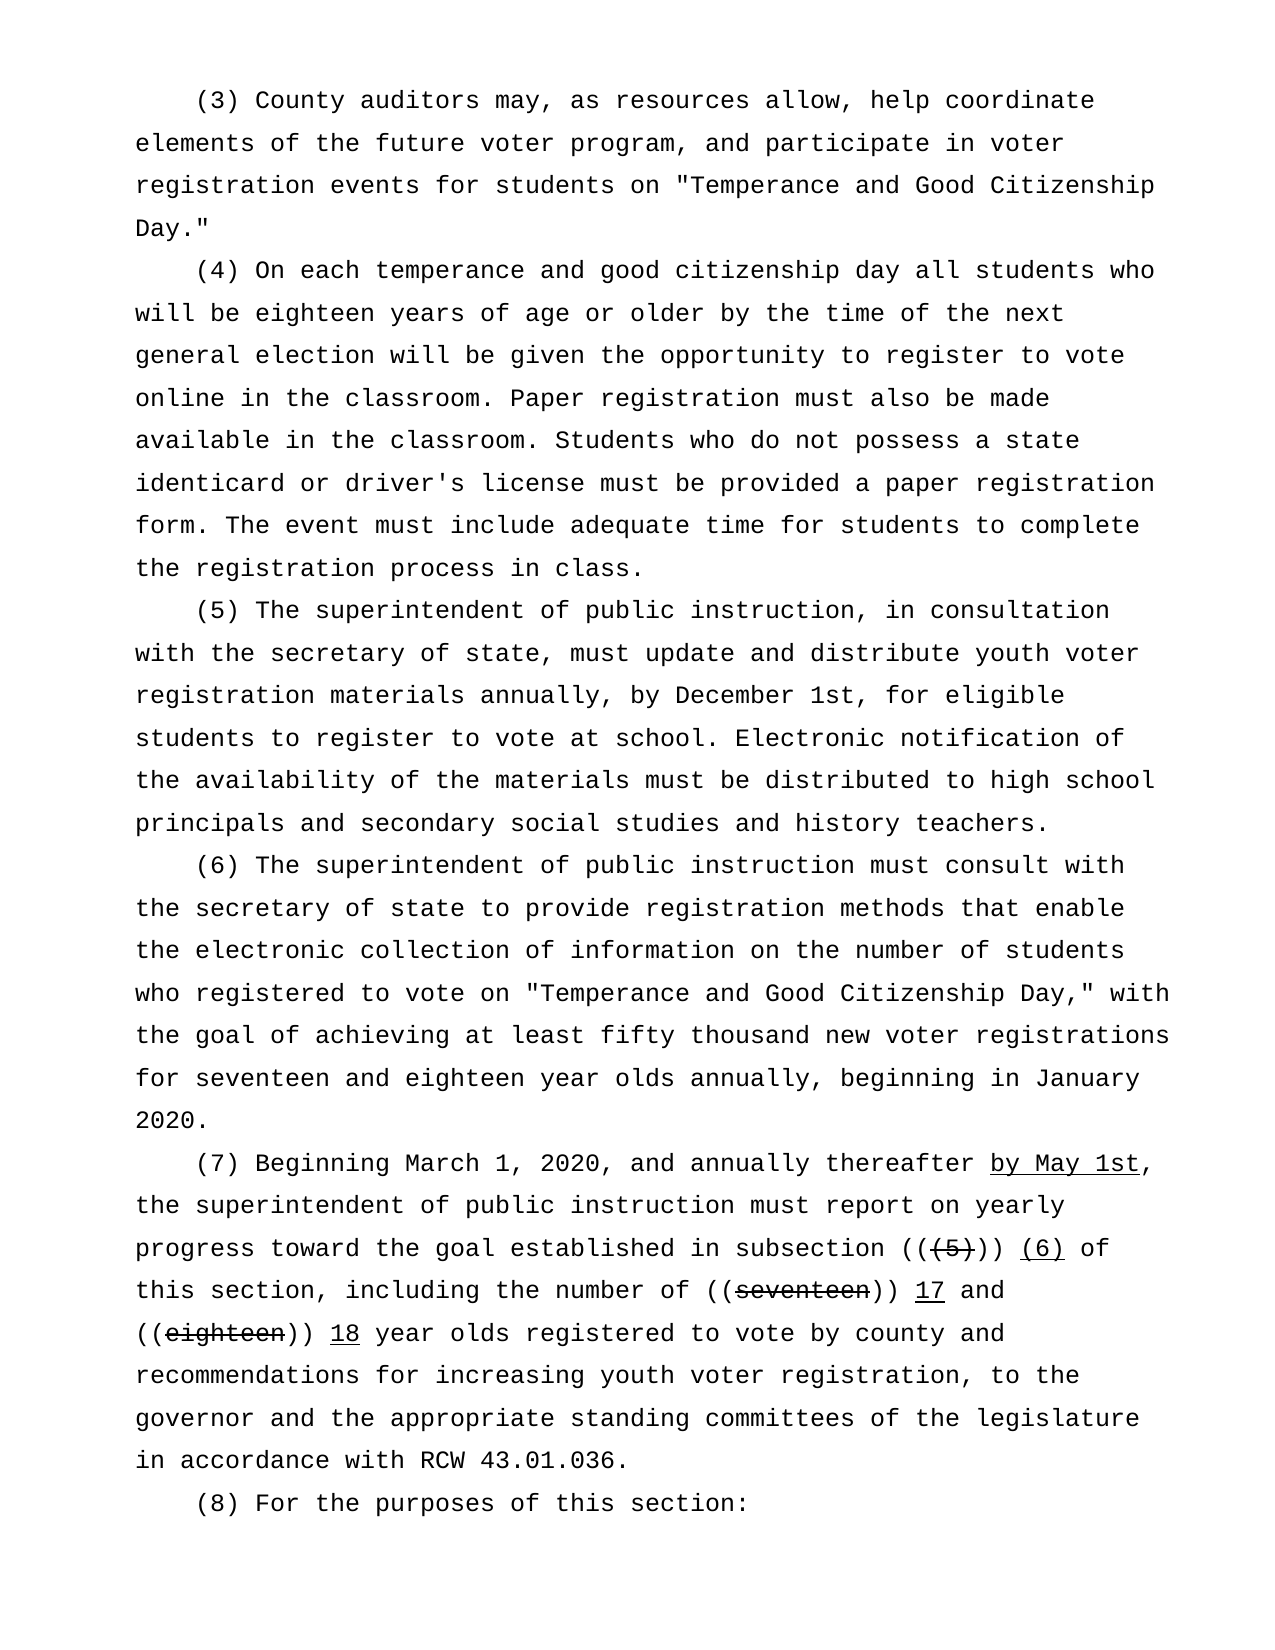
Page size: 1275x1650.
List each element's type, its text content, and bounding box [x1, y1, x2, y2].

text (5) The superintendent of public instruction, in consultation with the secretary of state, must update and distribute youth voter registration materials annually, by December 1st, for eligible students to register to vote at school. Electronic notification of the availability of the materials must be distributed to high school principals and secondary social studies and history teachers. [135, 585, 1170, 840]
text (7) Beginning March 1, 2020, and annually thereafter by May 1st, the superintendent of public instruction must report on yearly progress toward the goal established in subsection (((5))) (6) of this section, including the number of ((seventeen)) 17 and ((eighteen)) 18 year olds registered to vote by county and recommendations for increasing youth voter registration, to the governor and the appropriate standing committees of the legislature in accordance with RCW 43.01.036. [135, 1137, 1170, 1477]
text (8) For the purposes of this section: [135, 1477, 1170, 1520]
text (6) The superintendent of public instruction must consult with the secretary of state to provide registration methods that enable the electronic collection of information on the number of students who registered to vote on "Temperance and Good Citizenship Day," with the goal of achieving at least fifty thousand new voter registrations for seventeen and eighteen year olds annually, beginning in January 2020. [135, 840, 1170, 1137]
text (4) On each temperance and good citizenship day all students who will be eighteen years of age or older by the time of the next general election will be given the opportunity to register to vote online in the classroom. Paper registration must also be made available in the classroom. Students who do not possess a state identicard or driver's license must be provided a paper registration form. The event must include adequate time for students to complete the registration process in class. [135, 245, 1170, 585]
text (3) County auditors may, as resources allow, help coordinate elements of the future voter program, and participate in voter registration events for students on "Temperance and Good Citizenship Day." [135, 75, 1170, 245]
